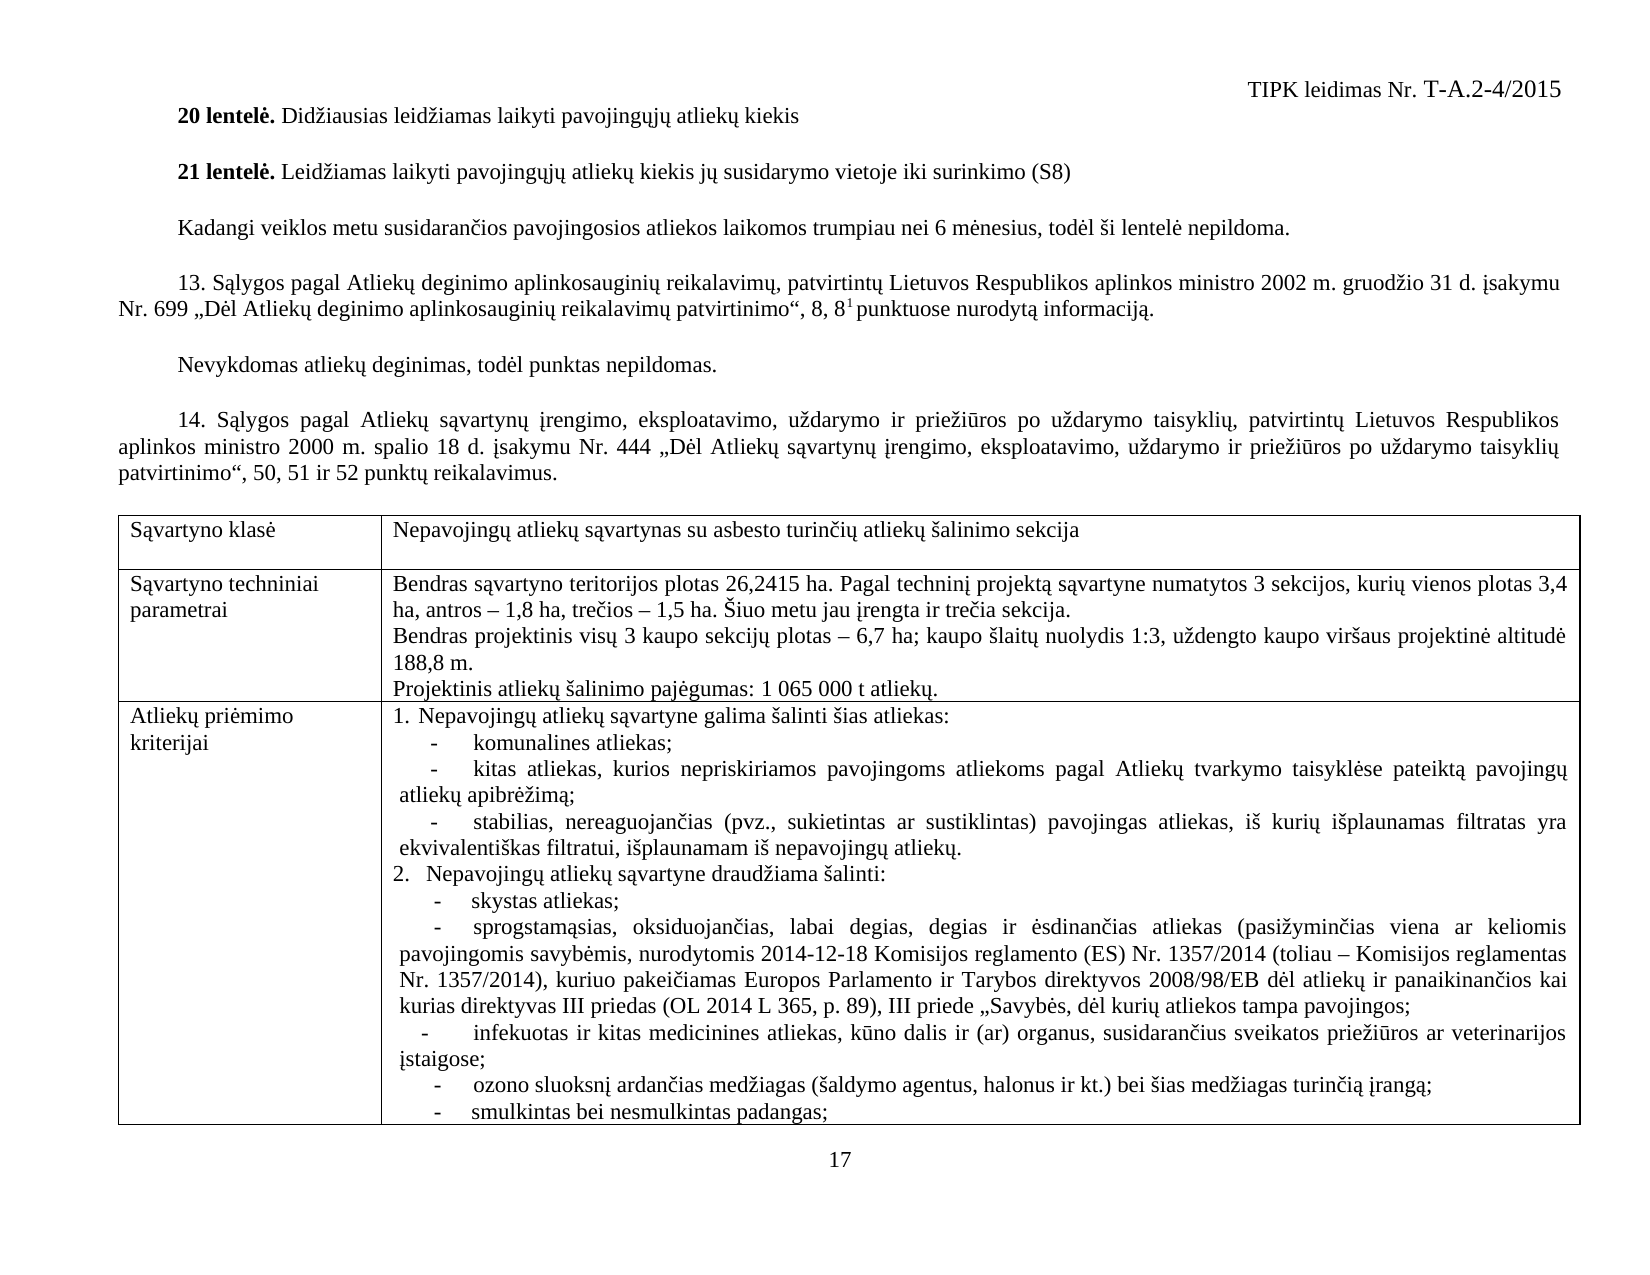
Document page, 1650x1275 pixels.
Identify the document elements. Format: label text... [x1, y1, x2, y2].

table_header Nepavojingų atliekų sąvartynas su asbesto turinčių atliekų šalinimo sekcija [382, 516, 1579, 568]
text 21 lentelė. Leidžiamas laikyti pavojingųjų atliekų kiekis jų susidarymo vietoje iki surinkimo (S8) [118, 158, 1561, 184]
table_cell Bendras sąvartyno teritorijos plotas 26,2415 ha. Pagal techninį projektą sąvartyne numatytos 3 sekcijos, kurių vienos plotas 3,4 ha, antros – 1,8 ha, trečios – 1,5 ha. Šiuo metu jau įrengta ir trečia sekcija. Bendras projektinis visų 3 kaupo sekcijų plotas – 6,7 ha; kaupo šlaitų nuolydis 1:3, uždengto kaupo viršaus projektinė altitudė 188,8 m. Projektinis atliekų šalinimo pajėgumas: 1 065 000 t atliekų. [382, 570, 1579, 701]
text 14. Sąlygos pagal Atliekų sąvartynų įrengimo, eksploatavimo, uždarymo ir priežiūros po uždarymo taisyklių, patvirtintų Lietuvos Respublikos aplinkos ministro 2000 m. spalio 18 d. įsakymu Nr. 444 „Dėl Atliekų sąvartynų įrengimo, eksploatavimo, uždarymo ir priežiūros po uždarymo taisyklių patvirtinimo“, 50, 51 ir 52 punktų reikalavimus. [118, 407, 1561, 486]
table_header Sąvartyno klasė [119, 516, 381, 568]
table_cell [119, 702, 381, 1124]
text 13. Sąlygos pagal Atliekų deginimo aplinkosauginių reikalavimų, patvirtintų Lietuvos Respublikos aplinkos ministro 2002 m. gruodžio 31 d. įsakymu Nr. 699 „Dėl Atliekų deginimo aplinkosauginių reikalavimų patvirtinimo“, 8, 81 punktuose nurodytą informaciją. [118, 269, 1561, 322]
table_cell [382, 702, 1579, 1124]
text Kadangi veiklos metu susidarančios pavojingosios atliekos laikomos trumpiau nei 6 mėnesius, todėl ši lentelė nepildoma. [118, 214, 1561, 240]
text 20 lentelė. Didžiausias leidžiamas laikyti pavojingųjų atliekų kiekis [118, 103, 1561, 129]
text Nevykdomas atliekų deginimas, todėl punktas nepildomas. [118, 351, 1561, 377]
table_cell Sąvartyno techniniai parametrai [119, 570, 381, 701]
